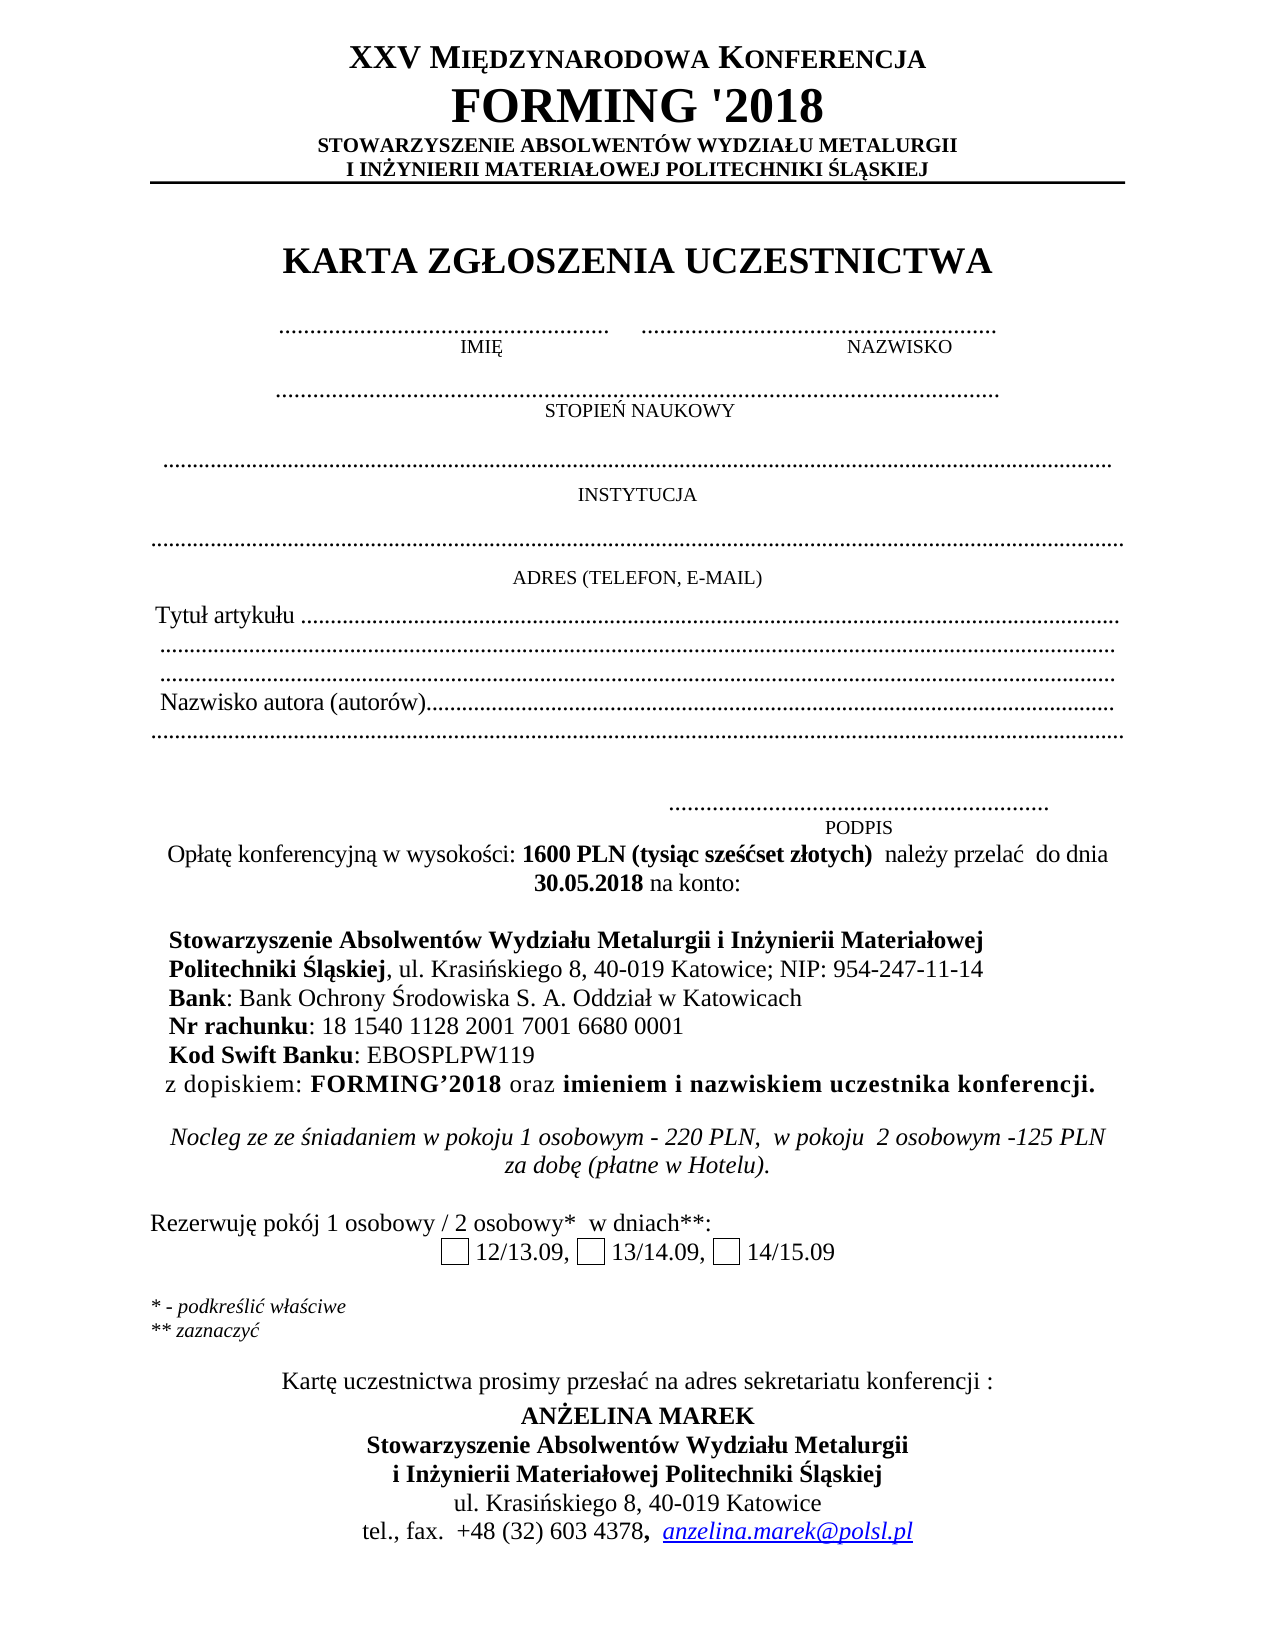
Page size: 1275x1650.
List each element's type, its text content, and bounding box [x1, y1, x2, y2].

text ul. Krasińskiego 8, 40-019 Katowice [150, 1488, 1125, 1516]
text 12/13.09, 13/14.09, 14/15.09 [150, 1237, 1125, 1266]
text Nr rachunku: 18 1540 1128 2001 7001 6680 0001 [150, 1011, 1125, 1040]
text Kod Swift Banku: EBOSPLPW119 [150, 1040, 1125, 1069]
text Stowarzyszenie Absolwentów Wydziału Metalurgii i Inżynierii Materiałowej Politechniki Śląskiej, ul. Krasińskiego 8, 40-019 Katowice; NIP: 954-247-11-14 [169, 925, 1125, 983]
text ANŻELINA MAREK [150, 1401, 1125, 1430]
text Bank: Bank Ochrony Środowiska S. A. Oddział w Katowicach [150, 983, 1125, 1011]
text za dobę (płatne w Hotelu). [150, 1151, 1125, 1179]
text .................................................................................................................................................................... [150, 523, 1125, 552]
text Opłatę konferencyjną w wysokości: 1600 PLN (tysiąc sześćset złotych) należy przelać do dnia 30.05.2018 na konto: [150, 839, 1125, 896]
text tel., fax. +48 (32) 603 4378, anzelina.marek@polsl.pl [150, 1516, 1125, 1545]
text IMIĘ NAZWISKO [150, 338, 1125, 357]
text Stowarzyszenie Absolwentów Wydziału Metalurgii [150, 1430, 1125, 1459]
text ................................................................................................................................................................. [150, 658, 1125, 687]
text ................................................................................................................................................................ [150, 444, 1125, 472]
text Nocleg ze ze śniadaniem w pokoju 1 osobowym - 220 PLN, w pokoju 2 osobowym -125 PLN [150, 1122, 1125, 1151]
text ..................................................... ......................................................... [150, 316, 1125, 338]
text STOPIEŃ NAUKOWY [150, 402, 1125, 421]
text i Inżynierii Materiałowej Politechniki Śląskiej [150, 1459, 1125, 1488]
text ............................................................. [150, 787, 1125, 816]
text z dopiskiem: FORMING’2018 oraz imieniem i nazwiskiem uczestnika konferencji. [165, 1069, 1125, 1098]
text INSTYTUCJA [150, 487, 1125, 505]
text * - podkreślić właściwe [150, 1294, 1125, 1318]
text ** zaznaczyć [150, 1318, 1125, 1342]
text ................................................................................................................................................................. [150, 629, 1125, 658]
text PODPIS [150, 816, 1125, 839]
text Kartę uczestnictwa prosimy przesłać na adres sekretariatu konferencji : [150, 1366, 1125, 1395]
text .................................................................................................................................................................... [150, 716, 1125, 744]
text Rezerwuję pokój 1 osobowy / 2 osobowy* w dniach**: [150, 1208, 1125, 1237]
text .................................................................................................................... [150, 379, 1125, 402]
text Nazwisko autora (autorów).................................................................................................................... [150, 687, 1125, 716]
title KARTA ZGŁOSZENIA UCZESTNICTWA [150, 239, 1125, 282]
text Tytuł artykułu .......................................................................................................................................... [150, 601, 1125, 629]
text ADRES (TELEFON, E-MAIL) [150, 566, 1125, 589]
